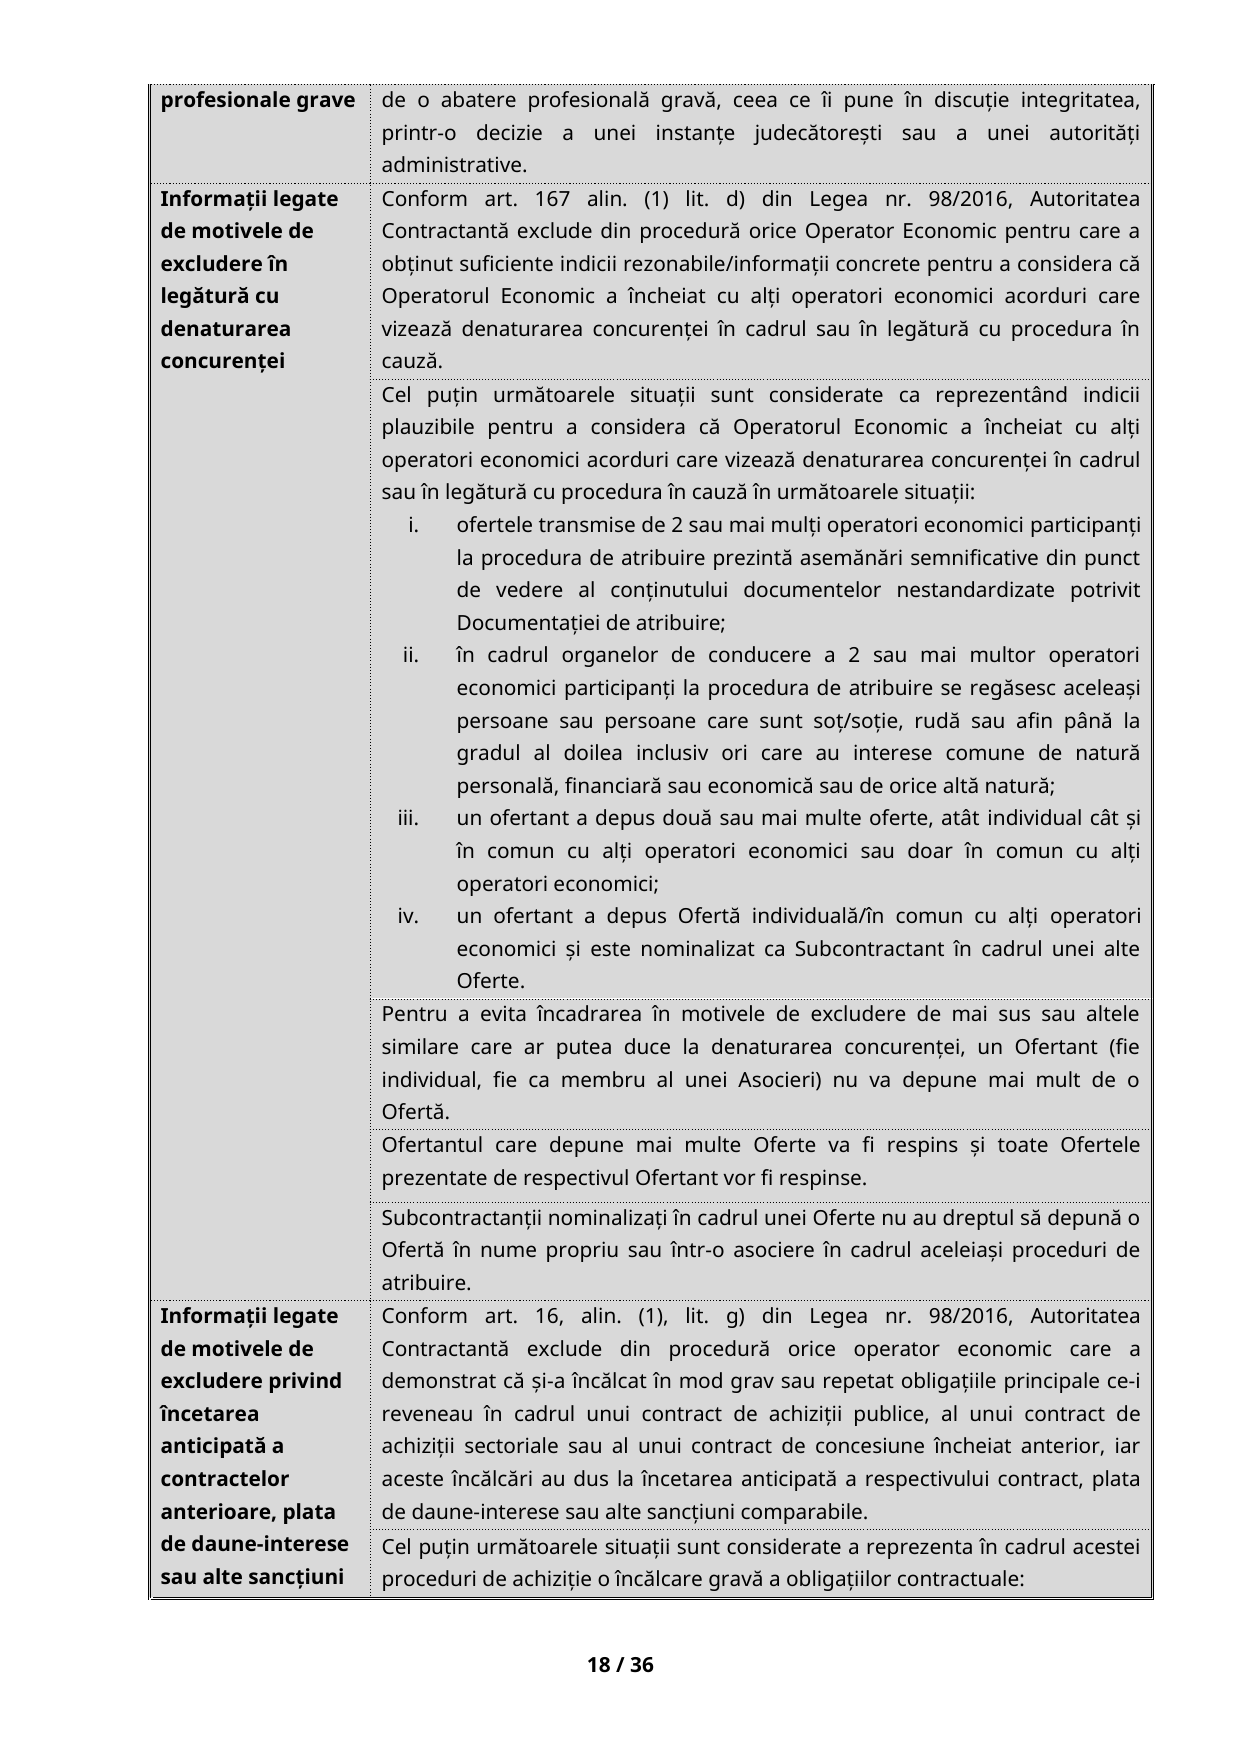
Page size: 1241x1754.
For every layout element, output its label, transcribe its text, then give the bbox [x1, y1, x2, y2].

table_cell Ofertantul care depune mai multe Oferte va fi respins și toate Ofertele prezentate de respectivul Ofertant vor fi respinse. [370, 1129, 1151, 1202]
table_cell Pentru a evita încadrarea în motivele de excludere de mai sus sau altele similare care ar putea duce la denaturarea concurenței, un Ofertant (fie individual, fie ca membru al unei Asocieri) nu va depune mai mult de o Ofertă. [370, 999, 1151, 1129]
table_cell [370, 84, 1151, 183]
table_cell Conform art. 167 alin. (1) lit. d) din Legea nr. 98/2016, Autoritatea Contractantă exclude din procedură orice Operator Economic pentru care a obținut suficiente indicii rezonabile/informații concrete pentru a considera că Operatorul Economic a încheiat cu alți operatori economici acorduri care vizează denaturarea concurenței în cadrul sau în legătură cu procedura în cauză. [370, 183, 1151, 379]
table_cell Cel puțin următoarele situații sunt considerate ca reprezentând indicii plauzibile pentru a considera că Operatorul Economic a încheiat cu alți operatori economici acorduri care vizează denaturarea concurenței în cadrul sau în legătură cu procedura în cauză în următoarele situații: ofertele transmise de 2 sau mai mulți operatori economici participanți la procedura de atribuire prezintă asemănări semnificative din punct de vedere al conținutului documentelor nestandardizate potrivit Documentației de atribuire; în cadrul organelor de conducere a 2 sau mai multor operatori economici participanți la procedura de atribuire se regăsesc aceleași persoane sau persoane care sunt soț/soție, rudă sau afin până la gradul al doilea inclusiv ori care au interese comune de natură personală, financiară sau economică sau de orice altă natură; un ofertant a depus două sau mai multe oferte, atât individual cât și în comun cu alți operatori economici sau doar în comun cu alți operatori economici; un ofertant a depus Ofertă individuală/în comun cu alți operatori economici și este nominalizat ca Subcontractant în cadrul unei alte Oferte. [370, 379, 1151, 998]
table_cell Conform art. 16, alin. (1), lit. g) din Legea nr. 98/2016, Autoritatea Contractantă exclude din procedură orice operator economic care a demonstrat că și-a încălcat în mod grav sau repetat obligațiile principale ce-i reveneau în cadrul unui contract de achiziții publice, al unui contract de achiziții sectoriale sau al unui contract de concesiune încheiat anterior, iar aceste încălcări au dus la încetarea anticipată a respectivului contract, plata de daune-interese sau alte sancțiuni comparabile. [370, 1300, 1151, 1529]
table_cell Informații legate de motivele de excludere în legătură cu denaturarea concurenței [151, 183, 370, 1300]
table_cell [370, 1529, 1151, 1597]
table_cell Subcontractanții nominalizați în cadrul unei Oferte nu au dreptul să depună o Ofertă în nume propriu sau într-o asociere în cadrul aceleiași proceduri de atribuire. [370, 1202, 1151, 1300]
table_cell Informații legate de motivele de excludere privind încetarea anticipată a contractelor anterioare, plata de daune-interese sau alte sancțiuni comparabile [151, 1300, 370, 1597]
